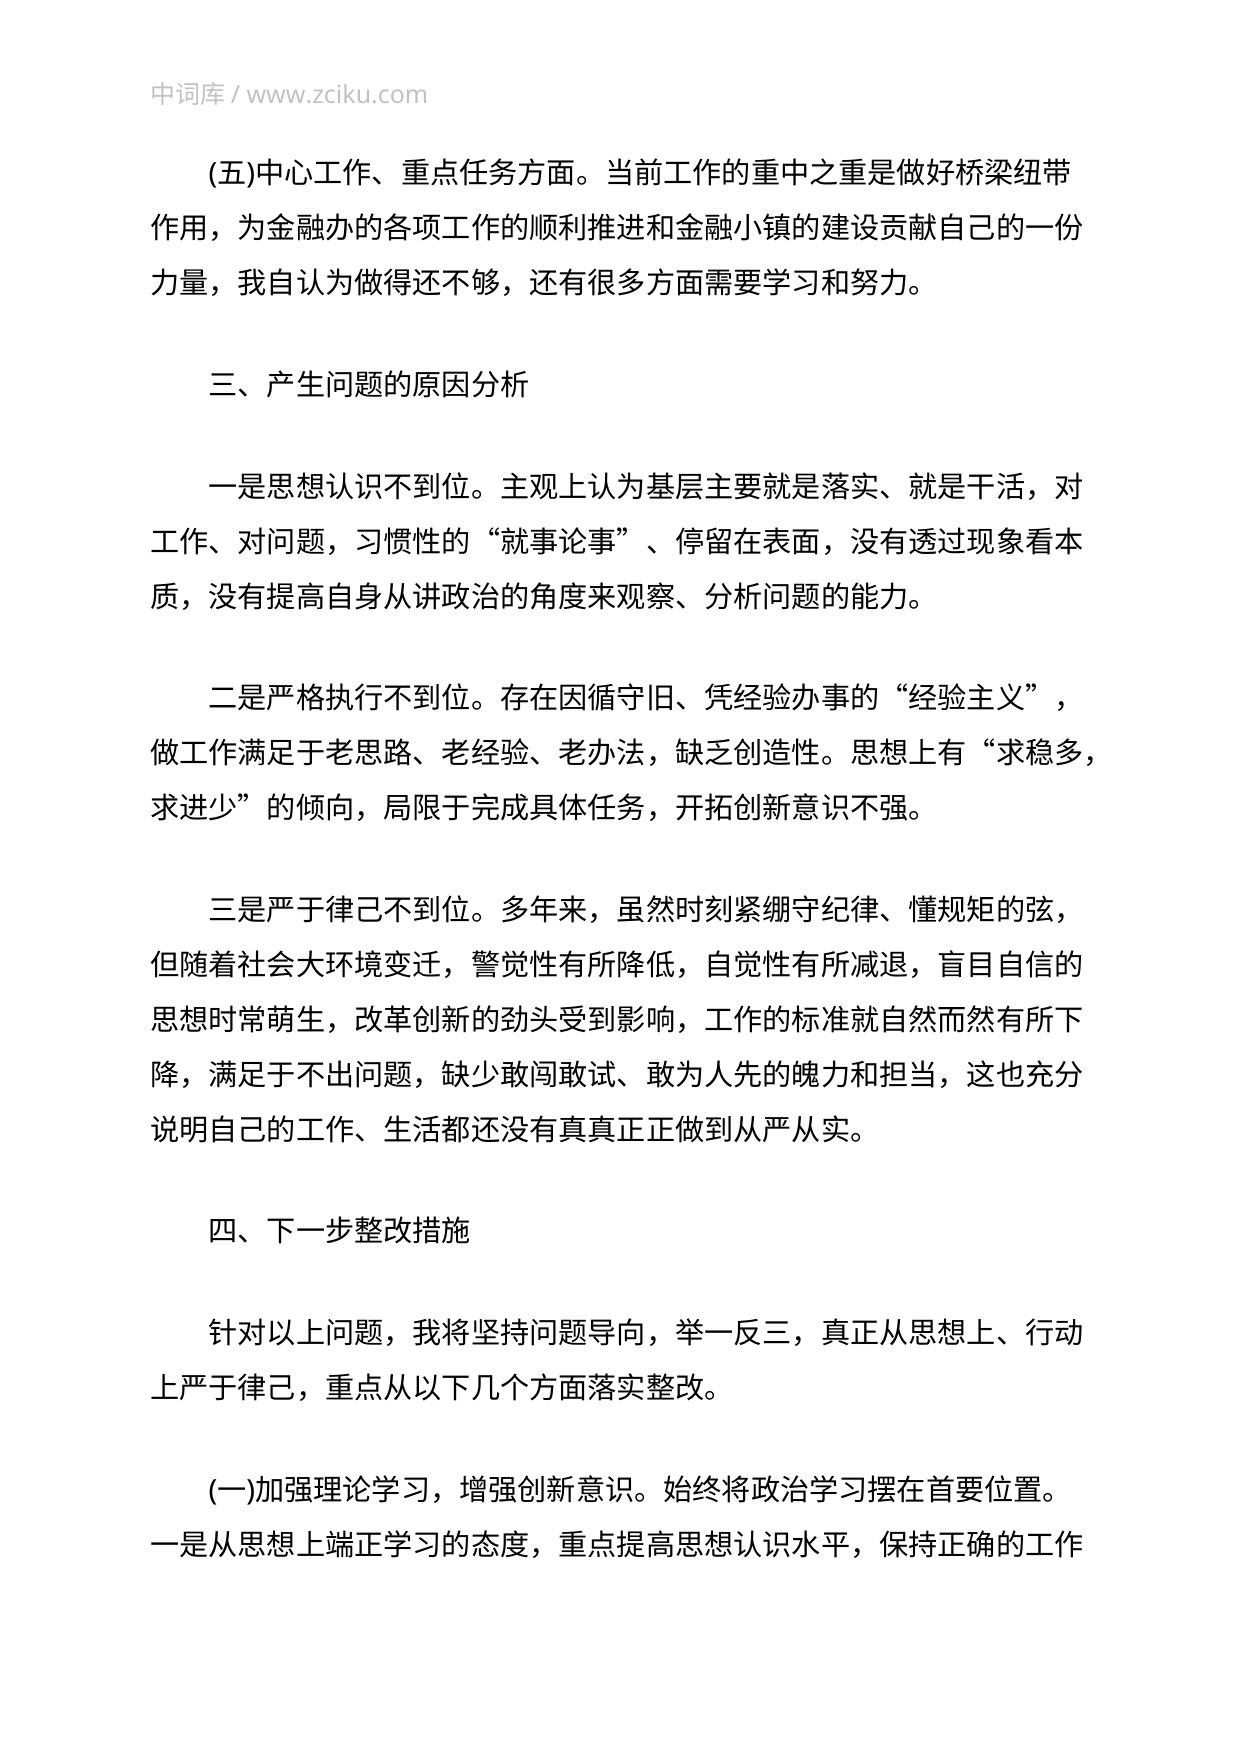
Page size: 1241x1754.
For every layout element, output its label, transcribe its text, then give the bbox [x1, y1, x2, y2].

text 四、下一步整改措施 [150, 1208, 1090, 1250]
text 三是严于律己不到位。多年来，虽然时刻紧绷守纪律、懂规矩的弦，但随着社会大环境变迁，警觉性有所降低，自觉性有所减退，盲目自信的思想时常萌生，改革创新的劲头受到影响，工作的标准就自然而然有所下降，满足于不出问题，缺少敢闯敢试、敢为人先的魄力和担当，这也充分说明自己的工作、生活都还没有真真正正做到从严从实。 [150, 887, 1090, 1148]
text 二是严格执行不到位。存在因循守旧、凭经验办事的“经验主义”，做工作满足于老思路、老经验、老办法，缺乏创造性。思想上有“求稳多，求进少”的倾向，局限于完成具体任务，开拓创新意识不强。 [150, 675, 1090, 827]
text 三、产生问题的原因分析 [150, 362, 1090, 404]
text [150, 1466, 1090, 1564]
text (五)中心工作、重点任务方面。当前工作的重中之重是做好桥梁纽带作用，为金融办的各项工作的顺利推进和金融小镇的建设贡献自己的一份力量，我自认为做得还不够，还有很多方面需要学习和努力。 [150, 150, 1090, 302]
text 针对以上问题，我将坚持问题导向，举一反三，真正从思想上、行动上严于律己，重点从以下几个方面落实整改。 [150, 1310, 1090, 1407]
text 一是思想认识不到位。主观上认为基层主要就是落实、就是干活，对工作、对问题，习惯性的“就事论事”、停留在表面，没有透过现象看本质，没有提高自身从讲政治的角度来观察、分析问题的能力。 [150, 463, 1090, 616]
